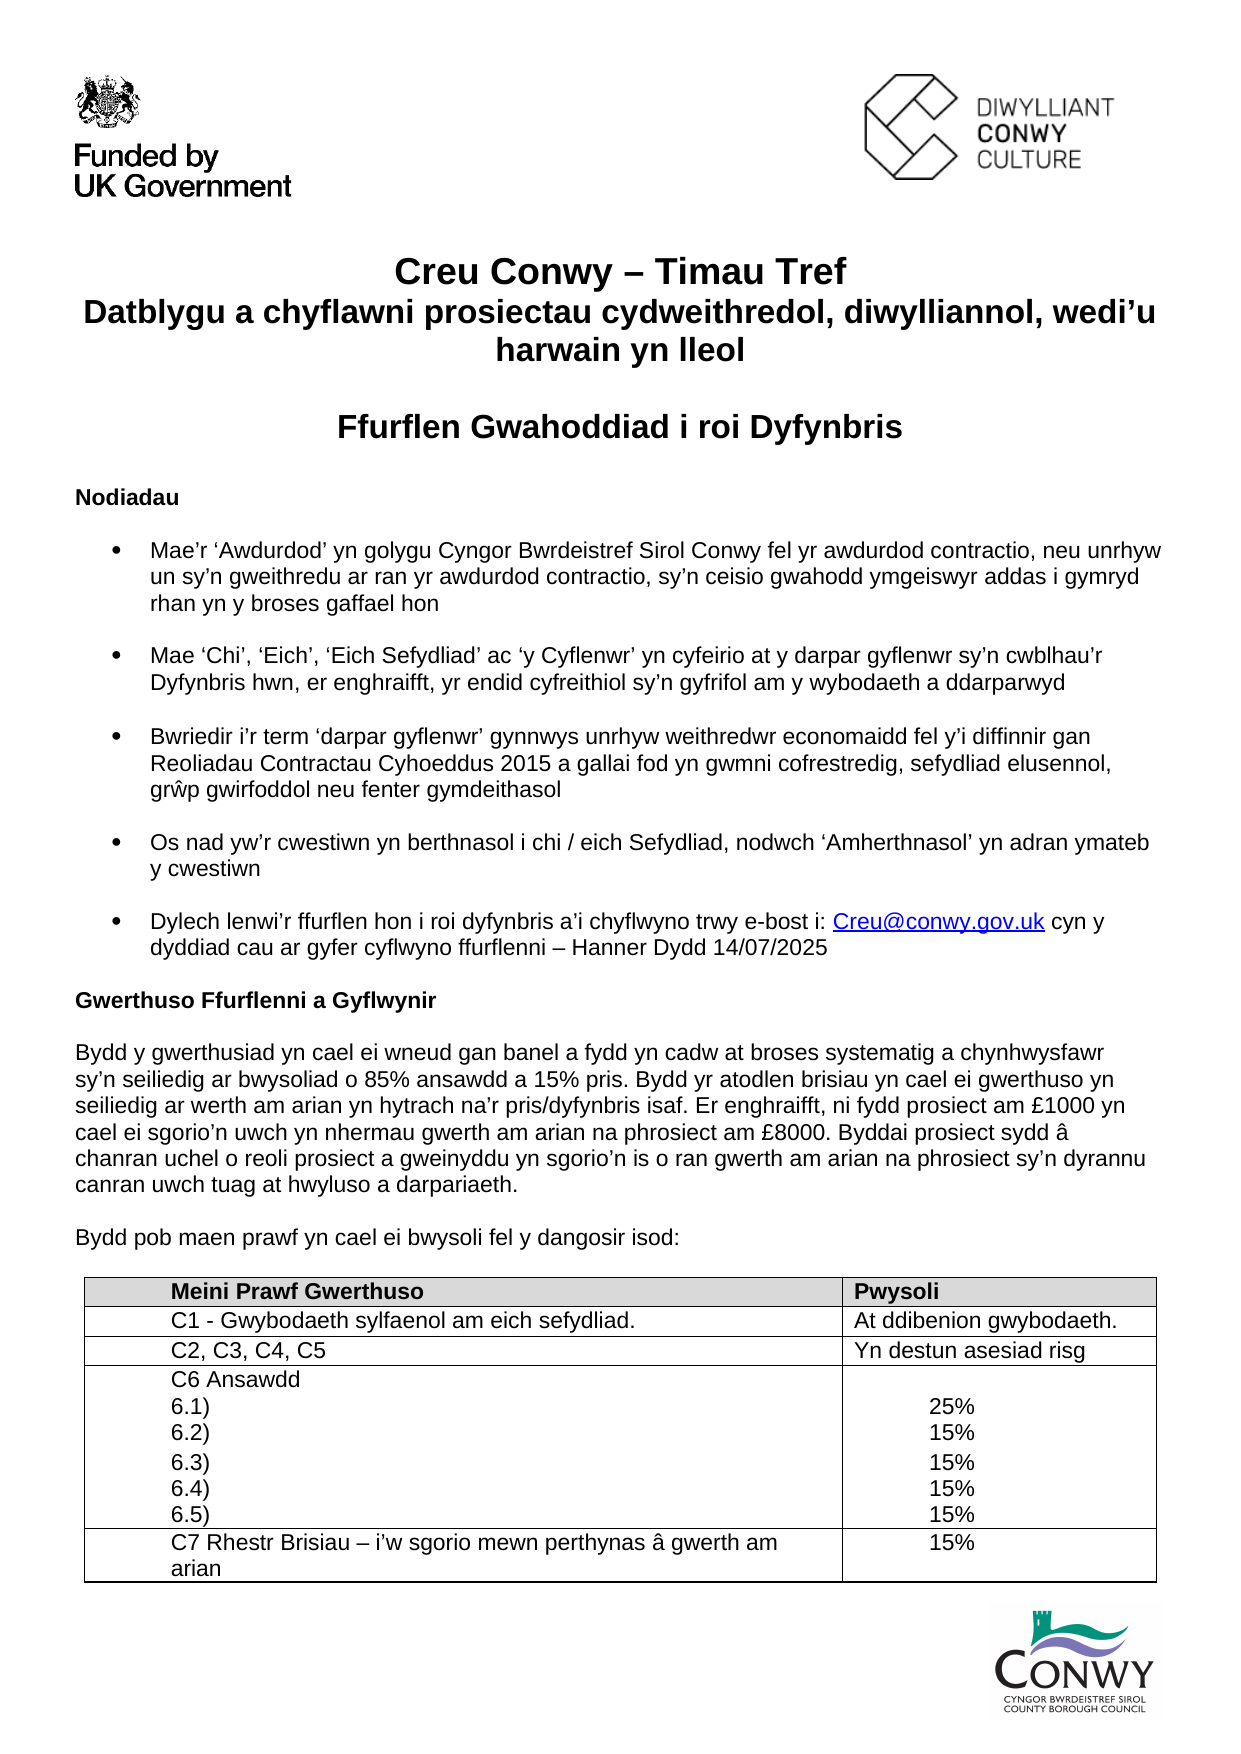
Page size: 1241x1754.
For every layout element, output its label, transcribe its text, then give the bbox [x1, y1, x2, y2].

text Creu Conwy – Timau Tref [75, 249, 1165, 292]
table_cell C2, C3, C4, C5 [85, 1337, 842, 1365]
text Bydd y gwerthusiad yn cael ei wneud gan banel a fydd yn cadw at broses systematig a chynhwysfawr sy’n seiliedig ar bwysoliad o 85% ansawdd a 15% pris. Bydd yr atodlen brisiau yn cael ei gwerthuso yn seiliedig ar werth am arian yn hytrach na’r pris/dyfynbris isaf. Er enghraifft, ni fydd prosiect am £1000 yn cael ei sgorio’n uwch yn nhermau gwerth am arian na phrosiect am £8000. Byddai prosiect sydd â chanran uchel o reoli prosiect a gweinyddu yn sgorio’n is o ran gwerth am arian na phrosiect sy’n dyrannu canran uwch tuag at hwyluso a darpariaeth. [75, 1039, 1151, 1197]
table_cell C1 - Gwybodaeth sylfaenol am eich sefydliad. [85, 1307, 842, 1336]
table_cell 25% [843, 1366, 1156, 1419]
table_header Meini Prawf Gwerthuso [85, 1278, 842, 1306]
picture [987, 1602, 1163, 1719]
table_cell C7 Rhestr Brisiau – i’w sgorio mewn perthynas â gwerth am arian [85, 1529, 842, 1581]
list Os nad yw’r cwestiwn yn berthnasol i chi / eich Sefydliad, nodwch ‘Amherthnasol’ yn adran ymateb y cwestiwn [112, 828, 1151, 881]
text Bydd pob maen prawf yn cael ei bwysoli fel y dangosir isod: [75, 1224, 1151, 1250]
list Mae ‘Chi’, ‘Eich’, ‘Eich Sefydliad’ ac ‘y Cyflenwr’ yn cyfeirio at y darpar gyflenwr sy’n cwblhau’r Dyfynbris hwn, er enghraifft, yr endid cyfreithiol sy’n gyfrifol am y wybodaeth a ddarparwyd [112, 642, 1165, 695]
table_cell 6.2) [85, 1419, 842, 1449]
text Nodiadau [75, 484, 1165, 511]
text Datblygu a chyflawni prosiectau cydweithredol, diwylliannol, wedi’u harwain yn lleol [75, 292, 1165, 369]
list Dylech lenwi’r ffurflen hon i roi dyfynbris a’i chyflwyno trwy e-bost i: Creu@conwy.gov.uk cyn y dyddiad cau ar gyfer cyflwyno ffurflenni – Hanner Dydd 14/07/2025 [112, 908, 1151, 960]
table_cell 15% [843, 1529, 1156, 1581]
text Gwerthuso Ffurflenni a Gyflwynir [75, 987, 1151, 1013]
table_cell 6.3) 6.4) 6.5) [85, 1449, 842, 1528]
text Ffurflen Gwahoddiad i roi Dyfynbris [75, 407, 1165, 446]
picture [75, 75, 292, 197]
table_header Pwysoli [843, 1278, 1156, 1306]
table_cell Yn destun asesiad risg [843, 1337, 1156, 1365]
list Mae’r ‘Awdurdod’ yn golygu Cyngor Bwrdeistref Sirol Conwy fel yr awdurdod contractio, neu unrhyw un sy’n gweithredu ar ran yr awdurdod contractio, sy’n ceisio gwahodd ymgeiswyr addas i gymryd rhan yn y broses gaffael hon [112, 537, 1165, 616]
table_cell At ddibenion gwybodaeth. [843, 1307, 1156, 1336]
picture [855, 74, 1124, 180]
list Bwriedir i’r term ‘darpar gyflenwr’ gynnwys unrhyw weithredwr economaidd fel y’i diffinnir gan Reoliadau Contractau Cyhoeddus 2015 a gallai fod yn gwmni cofrestredig, sefydliad elusennol, grŵp gwirfoddol neu fenter gymdeithasol [112, 723, 1165, 802]
table_cell 15% 15% 15% [843, 1449, 1156, 1528]
table_cell 15% [843, 1419, 1156, 1449]
table_cell C6 Ansawdd 6.1) [85, 1366, 842, 1419]
